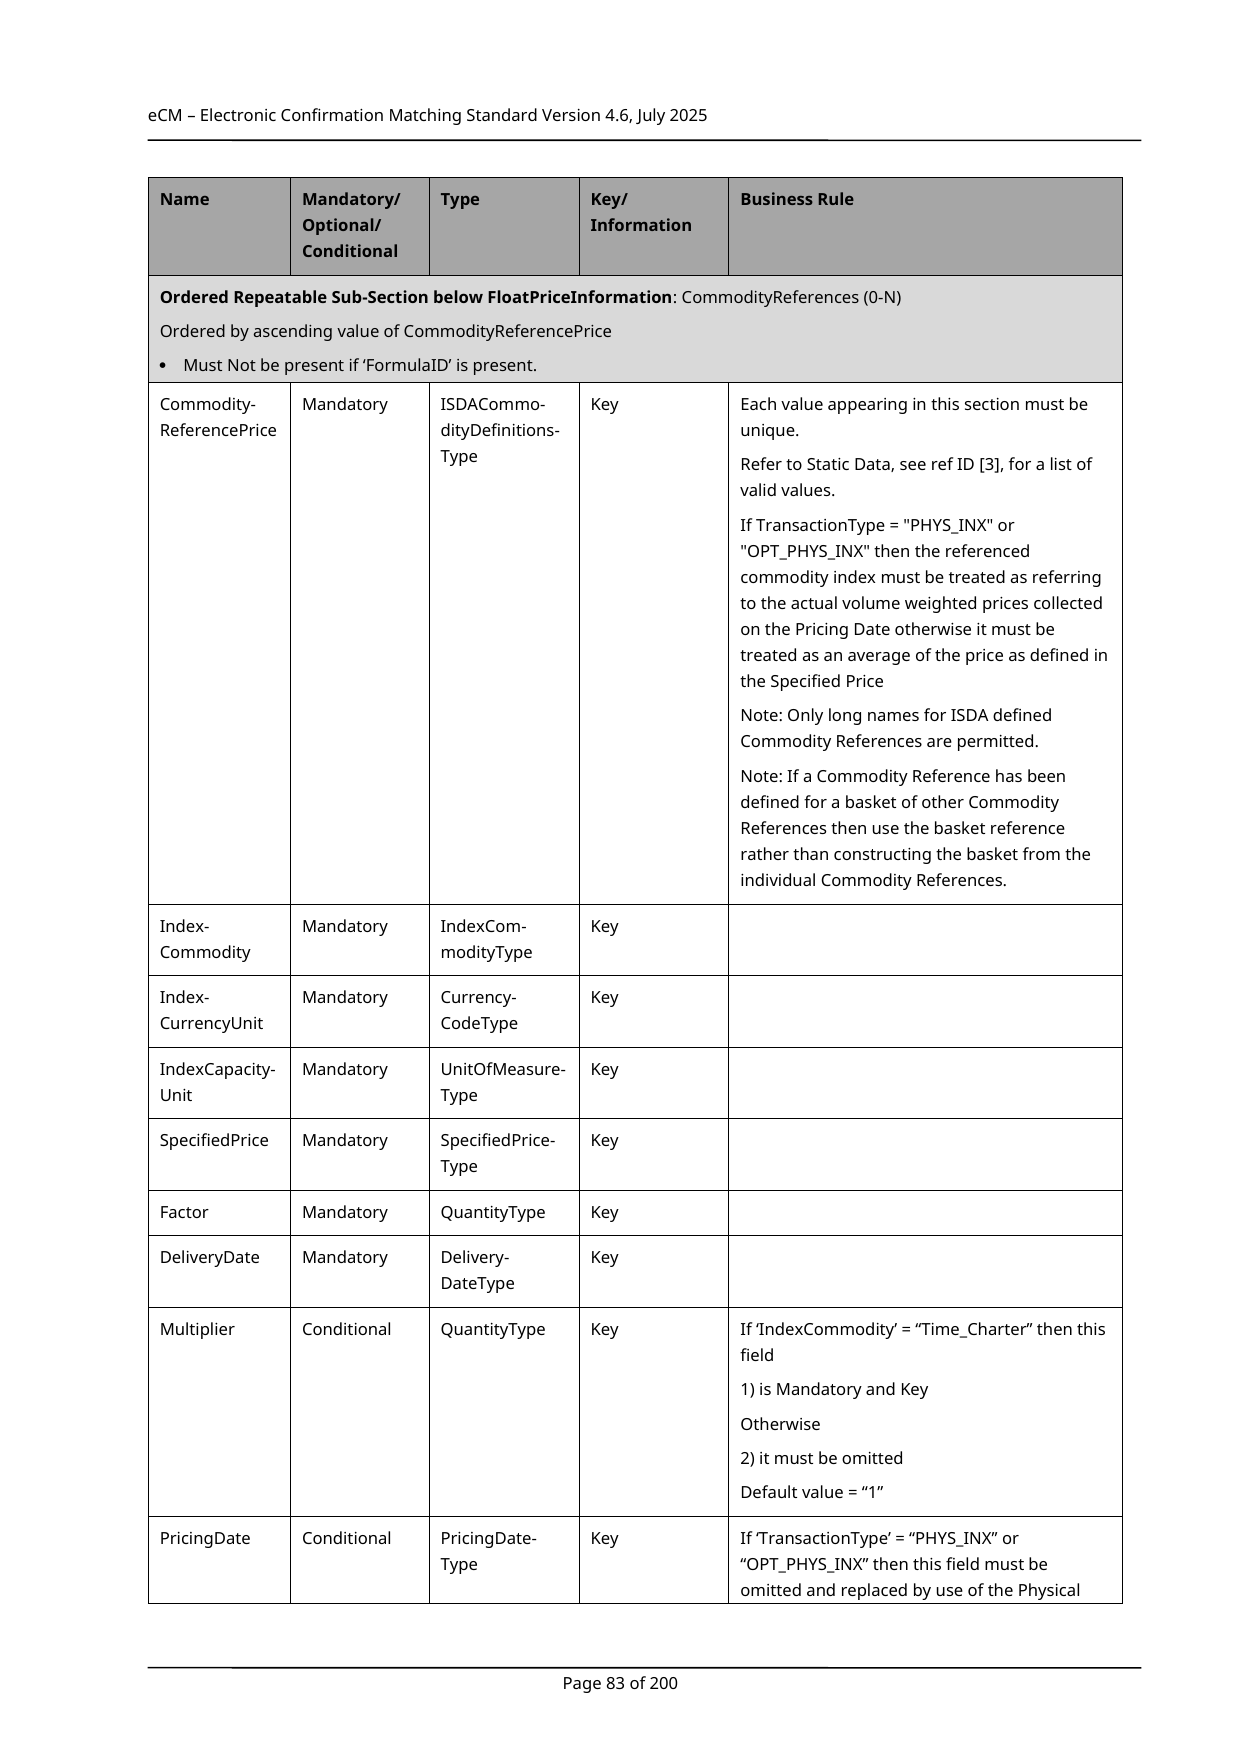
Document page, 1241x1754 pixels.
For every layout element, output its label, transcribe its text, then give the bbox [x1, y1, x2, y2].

table_cell [729, 1191, 1122, 1235]
table_cell Key [580, 1517, 728, 1602]
table_cell SpecifiedPriceType [430, 1119, 579, 1190]
table_cell IndexCapacityUnit [149, 1048, 290, 1118]
table_cell [729, 976, 1122, 1047]
table_cell Conditional [291, 1308, 429, 1516]
table_cell CurrencyCodeType [430, 976, 579, 1047]
table_cell Mandatory [291, 1048, 429, 1118]
table_cell Mandatory [291, 383, 429, 904]
table_cell [729, 905, 1122, 975]
table_cell Mandatory [291, 905, 429, 975]
table_cell SpecifiedPrice [149, 1119, 290, 1190]
table_cell DeliveryDateType [430, 1236, 579, 1307]
table_cell [729, 1236, 1122, 1307]
table_cell PricingDateType [430, 1517, 579, 1602]
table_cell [729, 1517, 1122, 1602]
table_header Business Rule [729, 178, 1122, 275]
table_cell Key [580, 1048, 728, 1118]
table_cell Mandatory [291, 1119, 429, 1190]
table_cell If ‘IndexCommodity’ = “Time_Charter” then this field 1) is Mandatory and Key Otherwise 2) it must be omitted Default value = “1” [729, 1308, 1122, 1516]
table_cell IndexCommodityType [430, 905, 579, 975]
table_cell Factor [149, 1191, 290, 1235]
table_cell Key [580, 383, 728, 904]
table_cell [729, 1048, 1122, 1118]
table_cell Key [580, 1191, 728, 1235]
table_header Name [149, 178, 290, 275]
table_cell QuantityType [430, 1191, 579, 1235]
table_cell PricingDate [149, 1517, 290, 1602]
table_header Mandatory/ Optional/ Conditional [291, 178, 429, 275]
table_cell IndexCommodity [149, 905, 290, 975]
table_header Type [430, 178, 579, 275]
table_cell Conditional [291, 1517, 429, 1602]
table_cell Key [580, 1119, 728, 1190]
table_cell CommodityReferencePrice [149, 383, 290, 904]
table_cell IndexCurrencyUnit [149, 976, 290, 1047]
table_cell Each value appearing in this section must be unique. Refer to Static Data, see ref ID [3], for a list of valid values. If TransactionType = "PHYS_INX" or "OPT_PHYS_INX" then the referenced commodity index must be treated as referring to the actual volume weighted prices collected on the Pricing Date otherwise it must be treated as an average of the price as defined in the Specified Price Note: Only long names for ISDA defined Commodity References are permitted. Note: If a Commodity Reference has been defined for a basket of other Commodity References then use the basket reference rather than constructing the basket from the individual Commodity References. [729, 383, 1122, 904]
table_cell Ordered Repeatable Sub-Section below FloatPriceInformation: CommodityReferences (0-N) Ordered by ascending value of CommodityReferencePrice Must Not be present if ‘FormulaID’ is present. [149, 276, 1122, 382]
table_cell DeliveryDate [149, 1236, 290, 1307]
table_header Key/ Information [580, 178, 728, 275]
table_cell Mandatory [291, 1191, 429, 1235]
table_cell QuantityType [430, 1308, 579, 1516]
table_cell [729, 1119, 1122, 1190]
table_cell UnitOfMeasureType [430, 1048, 579, 1118]
table_cell Mandatory [291, 976, 429, 1047]
table_cell Multiplier [149, 1308, 290, 1516]
table_cell Key [580, 976, 728, 1047]
table_cell Key [580, 1236, 728, 1307]
table_cell Key [580, 905, 728, 975]
table_cell Mandatory [291, 1236, 429, 1307]
table_cell Key [580, 1308, 728, 1516]
table_cell ISDACommodityDefinitionsType [430, 383, 579, 904]
